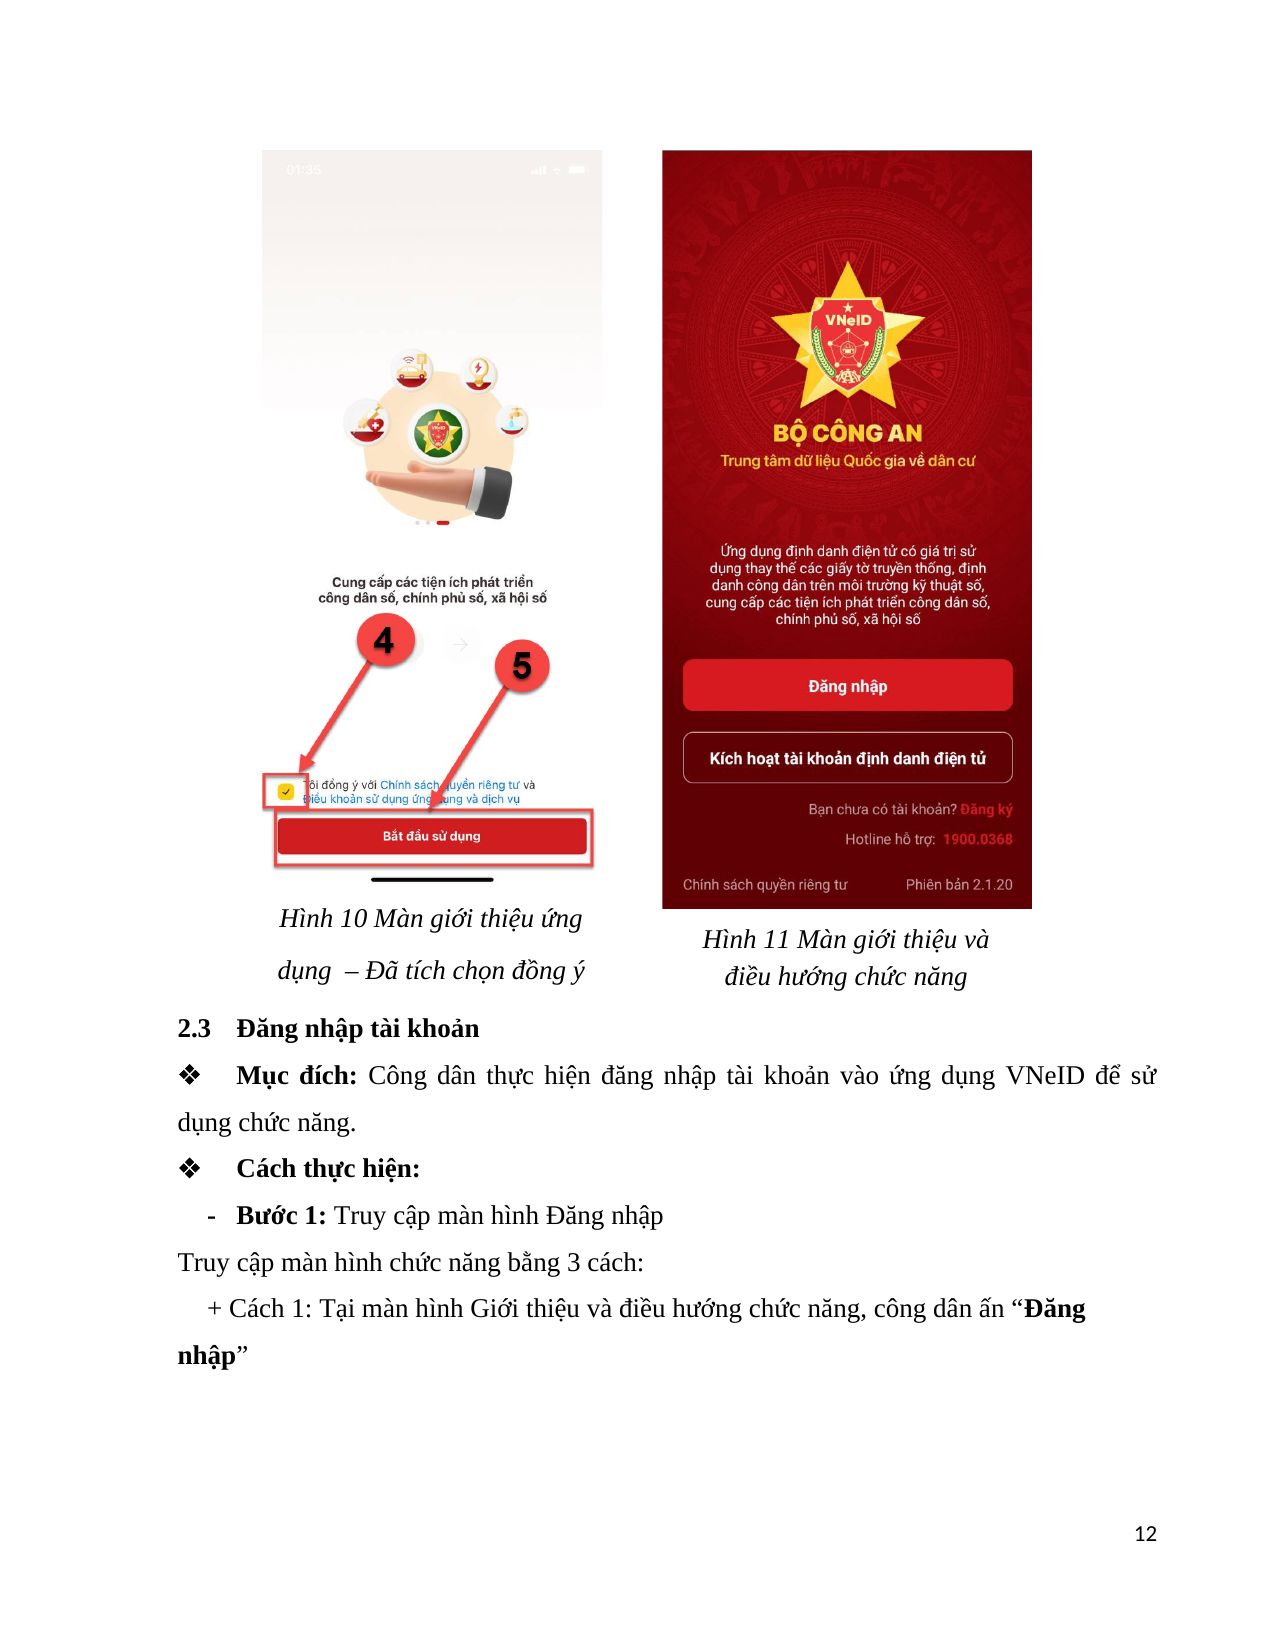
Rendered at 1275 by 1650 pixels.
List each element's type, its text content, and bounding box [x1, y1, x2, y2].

list Cách thực hiện: [177, 1152, 1157, 1183]
list + Cách 1: Tại màn hình Giới thiệu và điều hướng chức năng, công dân ấn “Đăng nhập” [177, 1292, 1157, 1370]
picture [262, 150, 603, 888]
list Bước 1: Truy cập màn hình Đăng nhập [177, 1199, 1157, 1230]
subtitle Đăng nhập tài khoản [177, 1012, 1157, 1043]
table_header [236, 150, 1089, 1012]
picture [662, 150, 1032, 909]
list Mục đích: Công dân thực hiện đăng nhập tài khoản vào ứng dụng VNeID để sử dụng chức năng. [177, 1059, 1157, 1137]
list Truy cập màn hình chức năng bằng 3 cách: [177, 1246, 1157, 1277]
